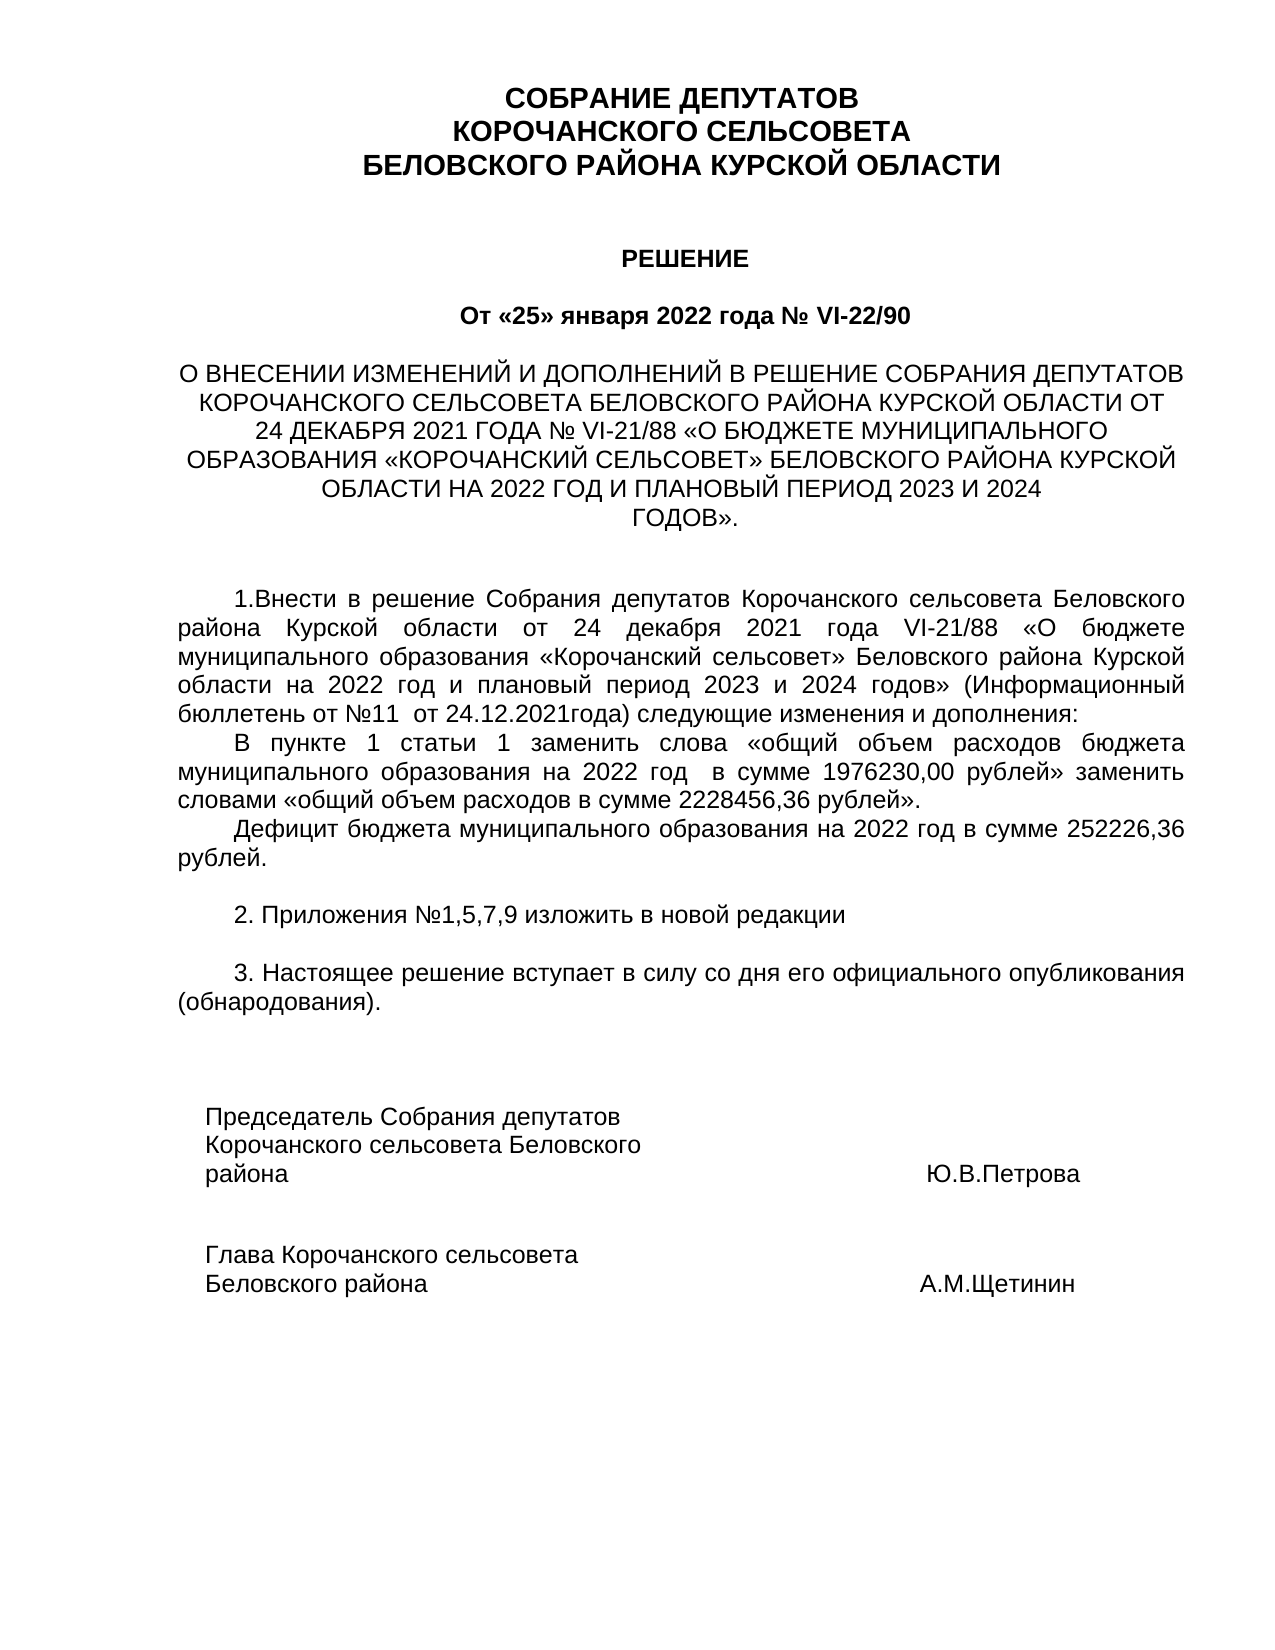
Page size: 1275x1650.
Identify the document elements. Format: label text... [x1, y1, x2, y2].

text КОРОЧАНСКОГО СЕЛЬСОВЕТА [177, 114, 1186, 148]
title 24 ДЕКАБРЯ 2021 ГОДА № VI-21/88 «О БЮДЖЕТЕ МУНИЦИПАЛЬНОГО ОБРАЗОВАНИЯ «КОРОЧАНСКИЙ СЕЛЬСОВЕТ» БЕЛОВСКОГО РАЙОНА КУРСКОЙ ОБЛАСТИ НА 2022 ГОД И ПЛАНОВЫЙ ПЕРИОД 2023 И 2024 [177, 416, 1186, 503]
text Беловского района А.М.Щетинин [177, 1269, 1186, 1298]
title РЕШЕНИЕ [177, 244, 1186, 273]
text БЕЛОВСКОГО РАЙОНА КУРСКОЙ ОБЛАСТИ [177, 148, 1186, 182]
title О ВНЕСЕНИИ ИЗМЕНЕНИЙ И ДОПОЛНЕНИЙ В РЕШЕНИЕ СОБРАНИЯ ДЕПУТАТОВ КОРОЧАНСКОГО СЕЛЬСОВЕТА БЕЛОВСКОГО РАЙОНА КУРСКОЙ ОБЛАСТИ ОТ [177, 359, 1186, 416]
text Корочанского сельсовета Беловского [177, 1130, 1186, 1159]
text Глава Корочанского сельсовета [177, 1241, 1186, 1269]
text В пункте 1 статьи 1 заменить слова «общий объем расходов бюджета муниципального образования на 2022 год в сумме 1976230,00 рублей» заменить словами «общий объем расходов в сумме 2228456,36 рублей». [177, 728, 1186, 814]
text района Ю.В.Петрова [177, 1159, 1186, 1188]
title От «25» января 2022 года № VI-22/90 [177, 301, 1186, 330]
text СОБРАНИЕ ДЕПУТАТОВ [177, 81, 1186, 114]
text Председатель Собрания депутатов [177, 1102, 1186, 1130]
title ГОДОВ». [177, 503, 1186, 531]
text 1.Внести в решение Собрания депутатов Корочанского сельсовета Беловского района Курской области от 24 декабря 2021 года VI-21/88 «О бюджете муниципального образования «Корочанский сельсовет» Беловского района Курской области на 2022 год и плановый период 2023 и 2024 годов» (Информационный бюллетень от №11 от 24.12.2021года) следующие изменения и дополнения: [177, 584, 1186, 728]
text 3. Настоящее решение вступает в силу со дня его официального опубликования (обнародования). [177, 958, 1186, 1015]
text Дефицит бюджета муниципального образования на 2022 год в сумме 252226,36 рублей. [177, 814, 1186, 872]
text 2. Приложения №1,5,7,9 изложить в новой редакции [177, 900, 1186, 929]
